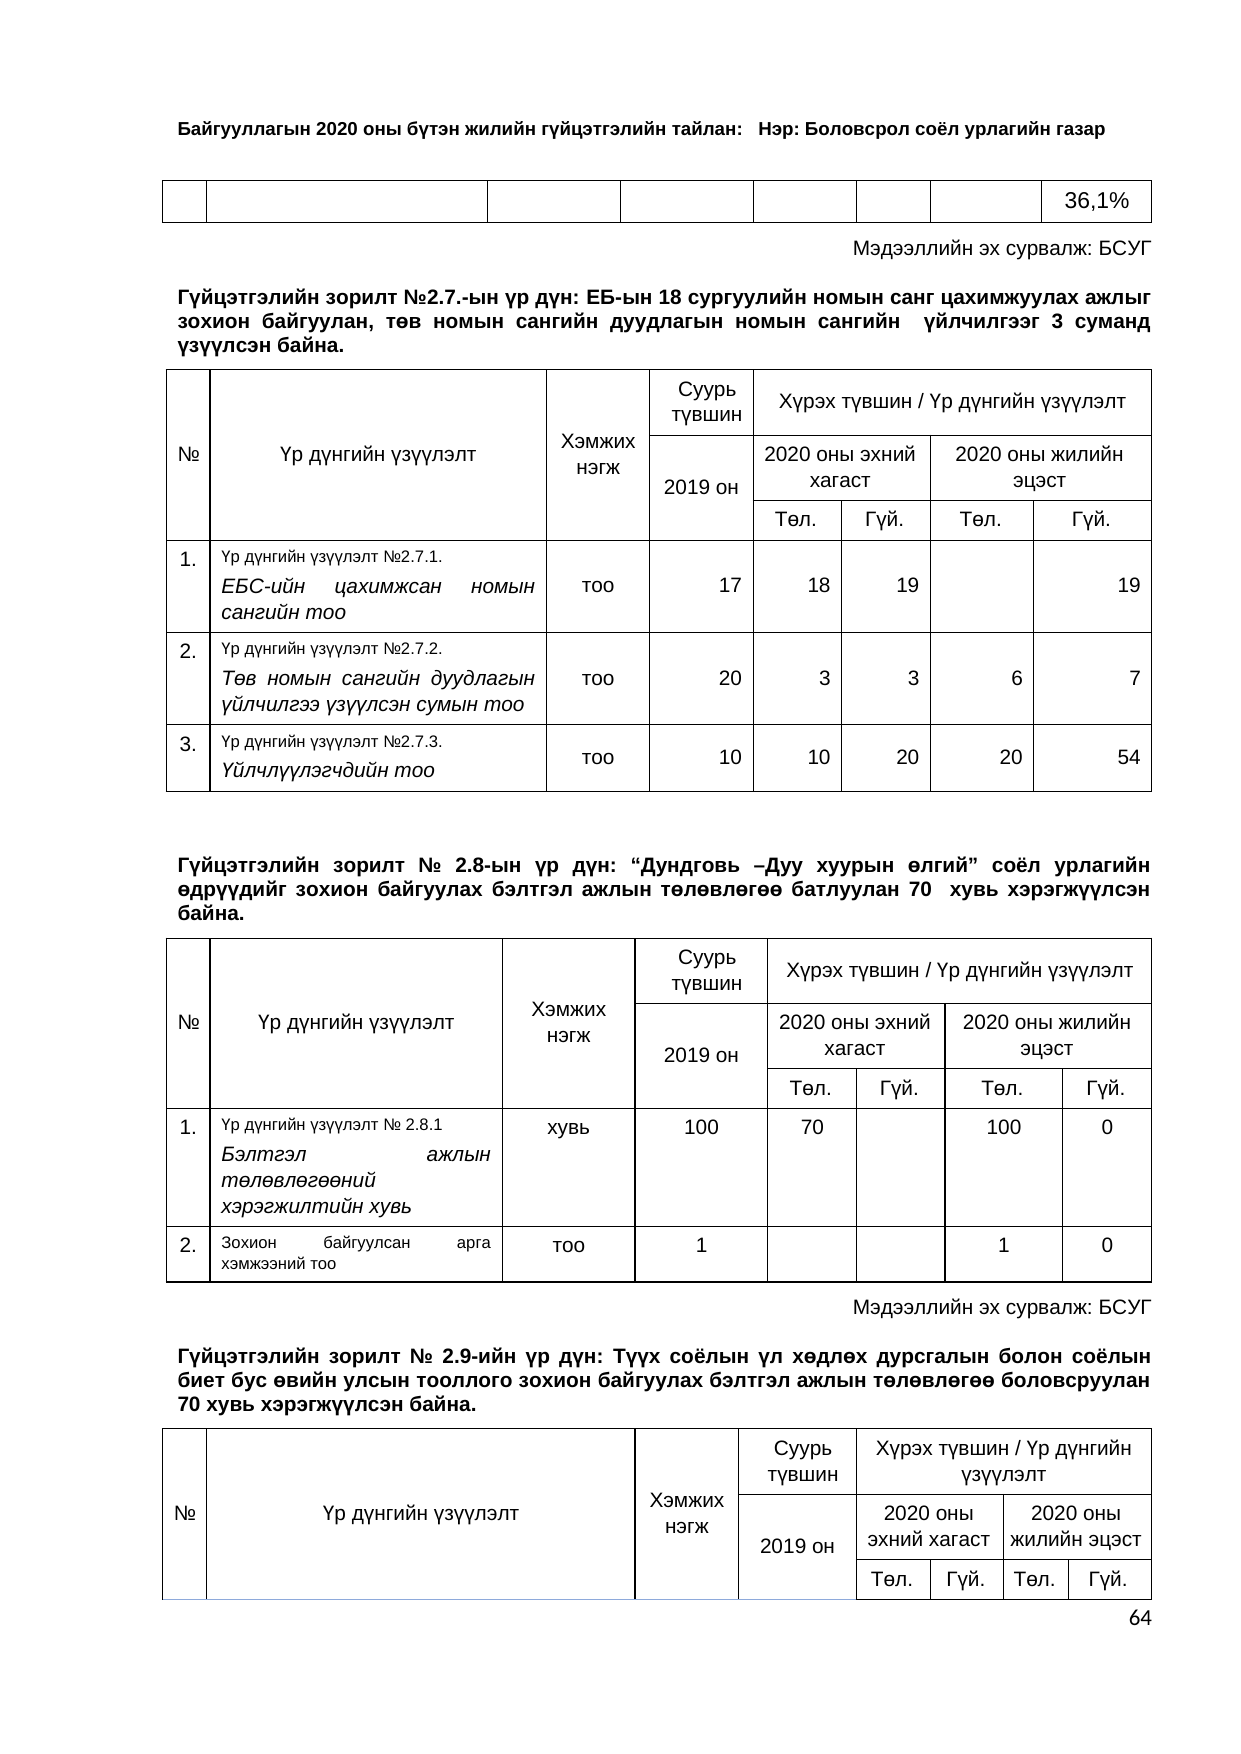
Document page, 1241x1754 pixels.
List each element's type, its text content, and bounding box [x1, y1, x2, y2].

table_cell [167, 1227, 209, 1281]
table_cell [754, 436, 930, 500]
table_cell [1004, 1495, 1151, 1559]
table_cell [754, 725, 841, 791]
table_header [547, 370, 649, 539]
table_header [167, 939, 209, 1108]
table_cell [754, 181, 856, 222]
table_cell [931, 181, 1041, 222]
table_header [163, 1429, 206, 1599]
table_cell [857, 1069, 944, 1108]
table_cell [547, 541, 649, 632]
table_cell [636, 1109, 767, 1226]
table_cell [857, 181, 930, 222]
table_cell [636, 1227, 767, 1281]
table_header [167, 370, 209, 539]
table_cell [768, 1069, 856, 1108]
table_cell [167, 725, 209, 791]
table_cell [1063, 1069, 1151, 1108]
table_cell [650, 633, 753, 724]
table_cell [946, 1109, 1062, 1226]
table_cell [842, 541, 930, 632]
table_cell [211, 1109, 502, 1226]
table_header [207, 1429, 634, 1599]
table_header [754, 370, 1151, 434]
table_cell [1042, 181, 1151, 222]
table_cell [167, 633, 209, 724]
text Гүйцэтгэлийн зорилт №2.7.-ын үр дүн: ЕБ-ын 18 сургуулийн номын санг цахимжуулах ажлыг зохион байгуулан, төв номын сангийн дуудлагын номын сангийн үйлчилгээг 3 суманд үзүүлсэн байна. [177, 285, 1152, 357]
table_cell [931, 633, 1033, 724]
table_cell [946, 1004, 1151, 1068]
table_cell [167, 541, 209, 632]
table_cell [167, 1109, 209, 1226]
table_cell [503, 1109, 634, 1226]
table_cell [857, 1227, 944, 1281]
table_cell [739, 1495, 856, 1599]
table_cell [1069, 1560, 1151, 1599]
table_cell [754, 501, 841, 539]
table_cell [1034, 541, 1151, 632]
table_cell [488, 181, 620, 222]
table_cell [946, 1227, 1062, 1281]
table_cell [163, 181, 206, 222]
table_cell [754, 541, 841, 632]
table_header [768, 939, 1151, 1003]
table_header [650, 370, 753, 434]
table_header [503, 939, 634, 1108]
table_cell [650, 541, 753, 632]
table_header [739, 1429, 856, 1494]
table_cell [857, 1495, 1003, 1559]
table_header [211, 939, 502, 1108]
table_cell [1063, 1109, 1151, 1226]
text Мэдээллийн эх сурвалж: БСУГ [177, 1295, 1152, 1319]
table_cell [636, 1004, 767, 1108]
text Мэдээллийн эх сурвалж: БСУГ [177, 236, 1152, 260]
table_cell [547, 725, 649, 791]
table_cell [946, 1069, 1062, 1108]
text Гүйцэтгэлийн зорилт № 2.9-ийн үр дүн: Түүх соёлын үл хөдлөх дурсгалын болон соёлын биет бус өвийн улсын тооллого зохион байгуулах бэлтгэл ажлын төлөвлөгөө боловсруулан 70 хувь хэрэгжүүлсэн байна. [177, 1344, 1152, 1416]
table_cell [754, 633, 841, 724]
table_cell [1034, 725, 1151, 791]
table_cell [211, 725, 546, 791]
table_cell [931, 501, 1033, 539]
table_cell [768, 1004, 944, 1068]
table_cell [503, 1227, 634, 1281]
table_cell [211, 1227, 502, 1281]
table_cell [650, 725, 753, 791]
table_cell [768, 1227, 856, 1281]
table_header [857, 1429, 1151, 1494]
text Гүйцэтгэлийн зорилт № 2.8-ын үр дүн: “Дундговь –Дуу хуурын өлгий” соёл урлагийн өдрүүдийг зохион байгуулах бэлтгэл ажлын төлөвлөгөө батлуулан 70 хувь хэрэгжүүлсэн байна. [177, 853, 1152, 925]
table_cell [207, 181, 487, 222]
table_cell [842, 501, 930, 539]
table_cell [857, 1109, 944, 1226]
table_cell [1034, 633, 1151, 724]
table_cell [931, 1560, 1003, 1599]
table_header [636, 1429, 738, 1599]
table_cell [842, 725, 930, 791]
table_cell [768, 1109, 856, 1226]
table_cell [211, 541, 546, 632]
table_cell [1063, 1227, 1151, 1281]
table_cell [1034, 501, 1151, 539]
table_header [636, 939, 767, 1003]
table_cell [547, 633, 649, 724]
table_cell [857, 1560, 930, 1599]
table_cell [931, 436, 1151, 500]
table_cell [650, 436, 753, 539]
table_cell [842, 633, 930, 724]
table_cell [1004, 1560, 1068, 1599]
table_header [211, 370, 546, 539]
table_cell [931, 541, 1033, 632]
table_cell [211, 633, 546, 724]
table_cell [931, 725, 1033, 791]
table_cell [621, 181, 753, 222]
